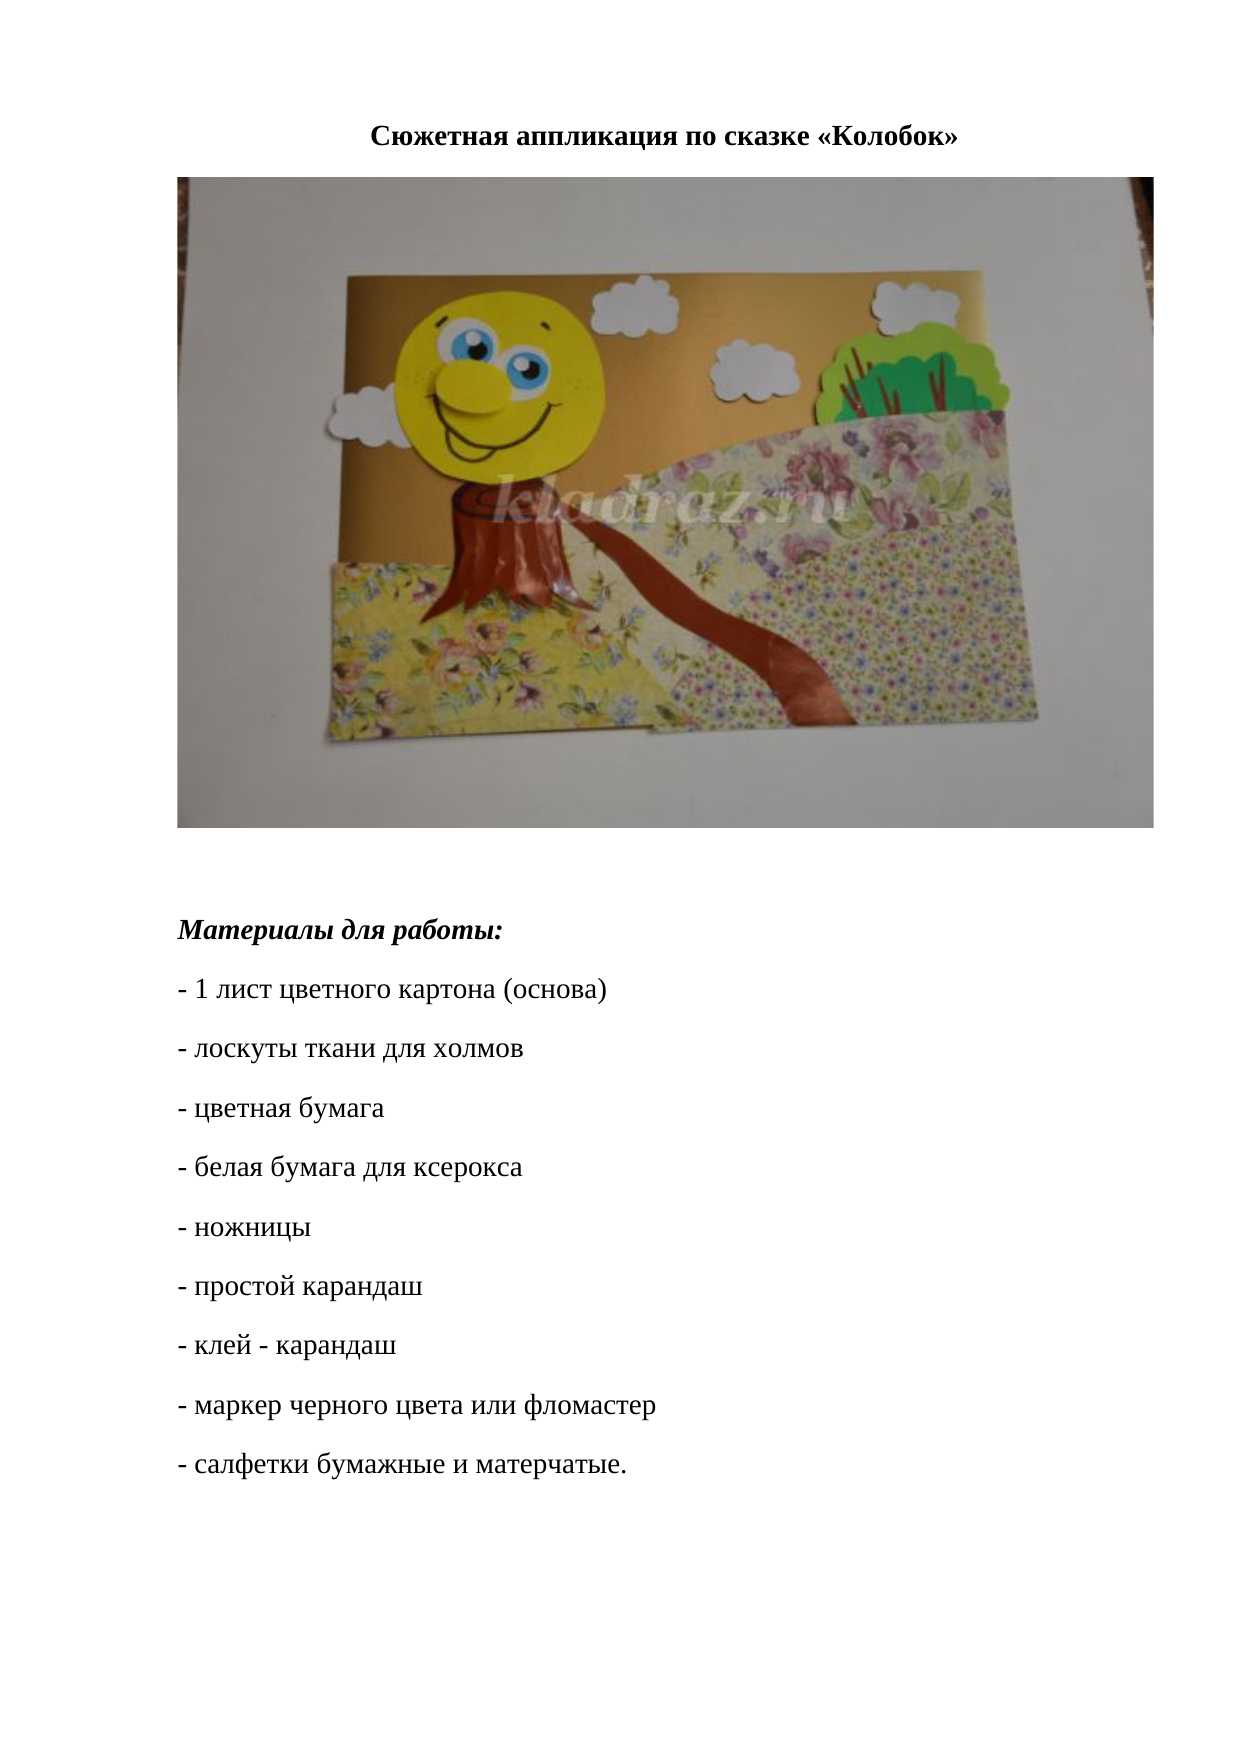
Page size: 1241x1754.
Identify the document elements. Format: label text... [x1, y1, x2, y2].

text - цветная бумага [177, 1090, 1152, 1123]
text - лоскуты ткани для холмов [177, 1031, 1152, 1064]
text - белая бумага для ксерокса [177, 1149, 1152, 1183]
text - салфетки бумажные и матерчатые. [177, 1446, 1152, 1480]
text - ножницы [177, 1209, 1152, 1242]
text Материалы для работы: [177, 912, 1152, 945]
text - 1 лист цветного картона (основа) [177, 971, 1152, 1005]
text - простой карандаш [177, 1268, 1152, 1302]
text - маркер черного цвета или фломастер [177, 1387, 1152, 1420]
picture [177, 177, 1154, 828]
text - клей - карандаш [177, 1327, 1152, 1361]
text Сюжетная аппликация по сказке «Колобок» [177, 118, 1152, 152]
